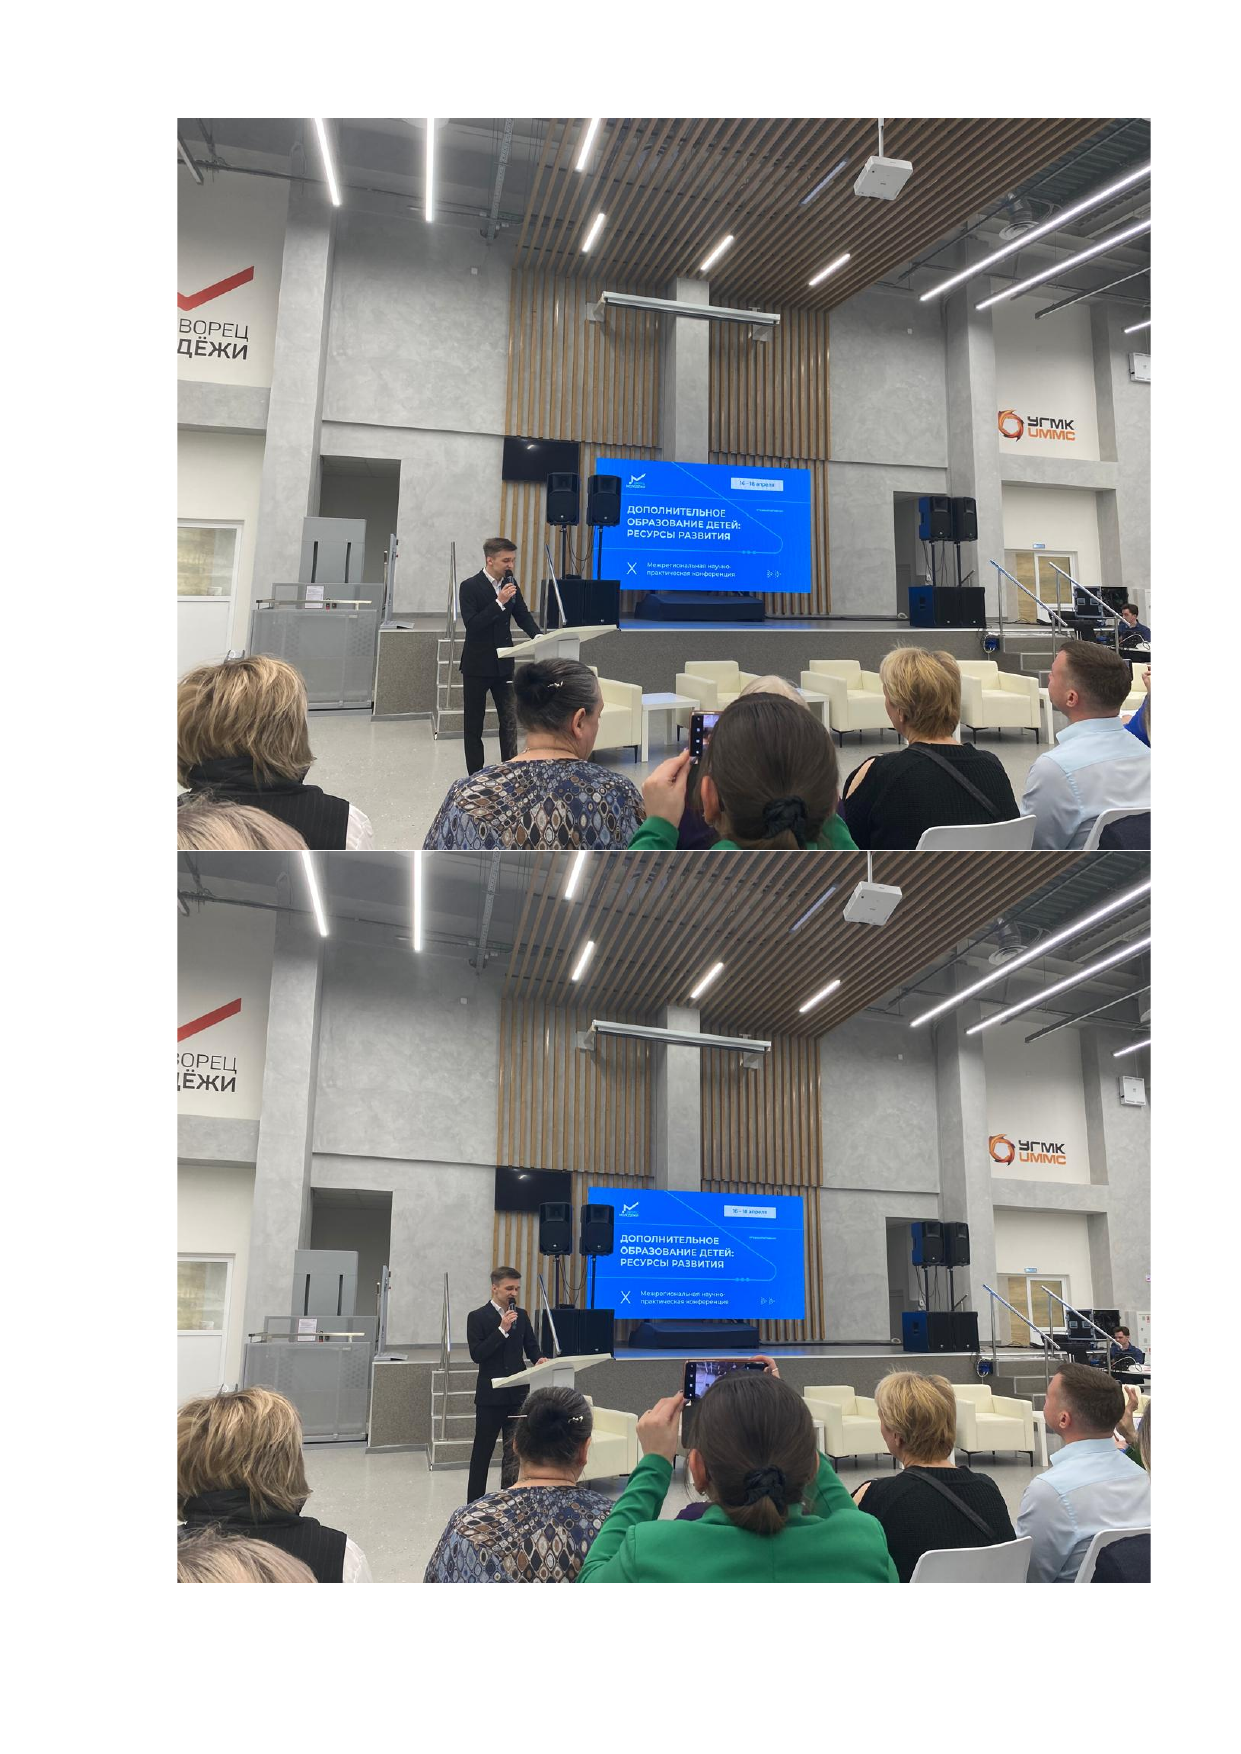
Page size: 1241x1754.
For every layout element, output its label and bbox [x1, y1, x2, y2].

picture [177, 851, 1151, 1583]
picture [177, 118, 1151, 850]
